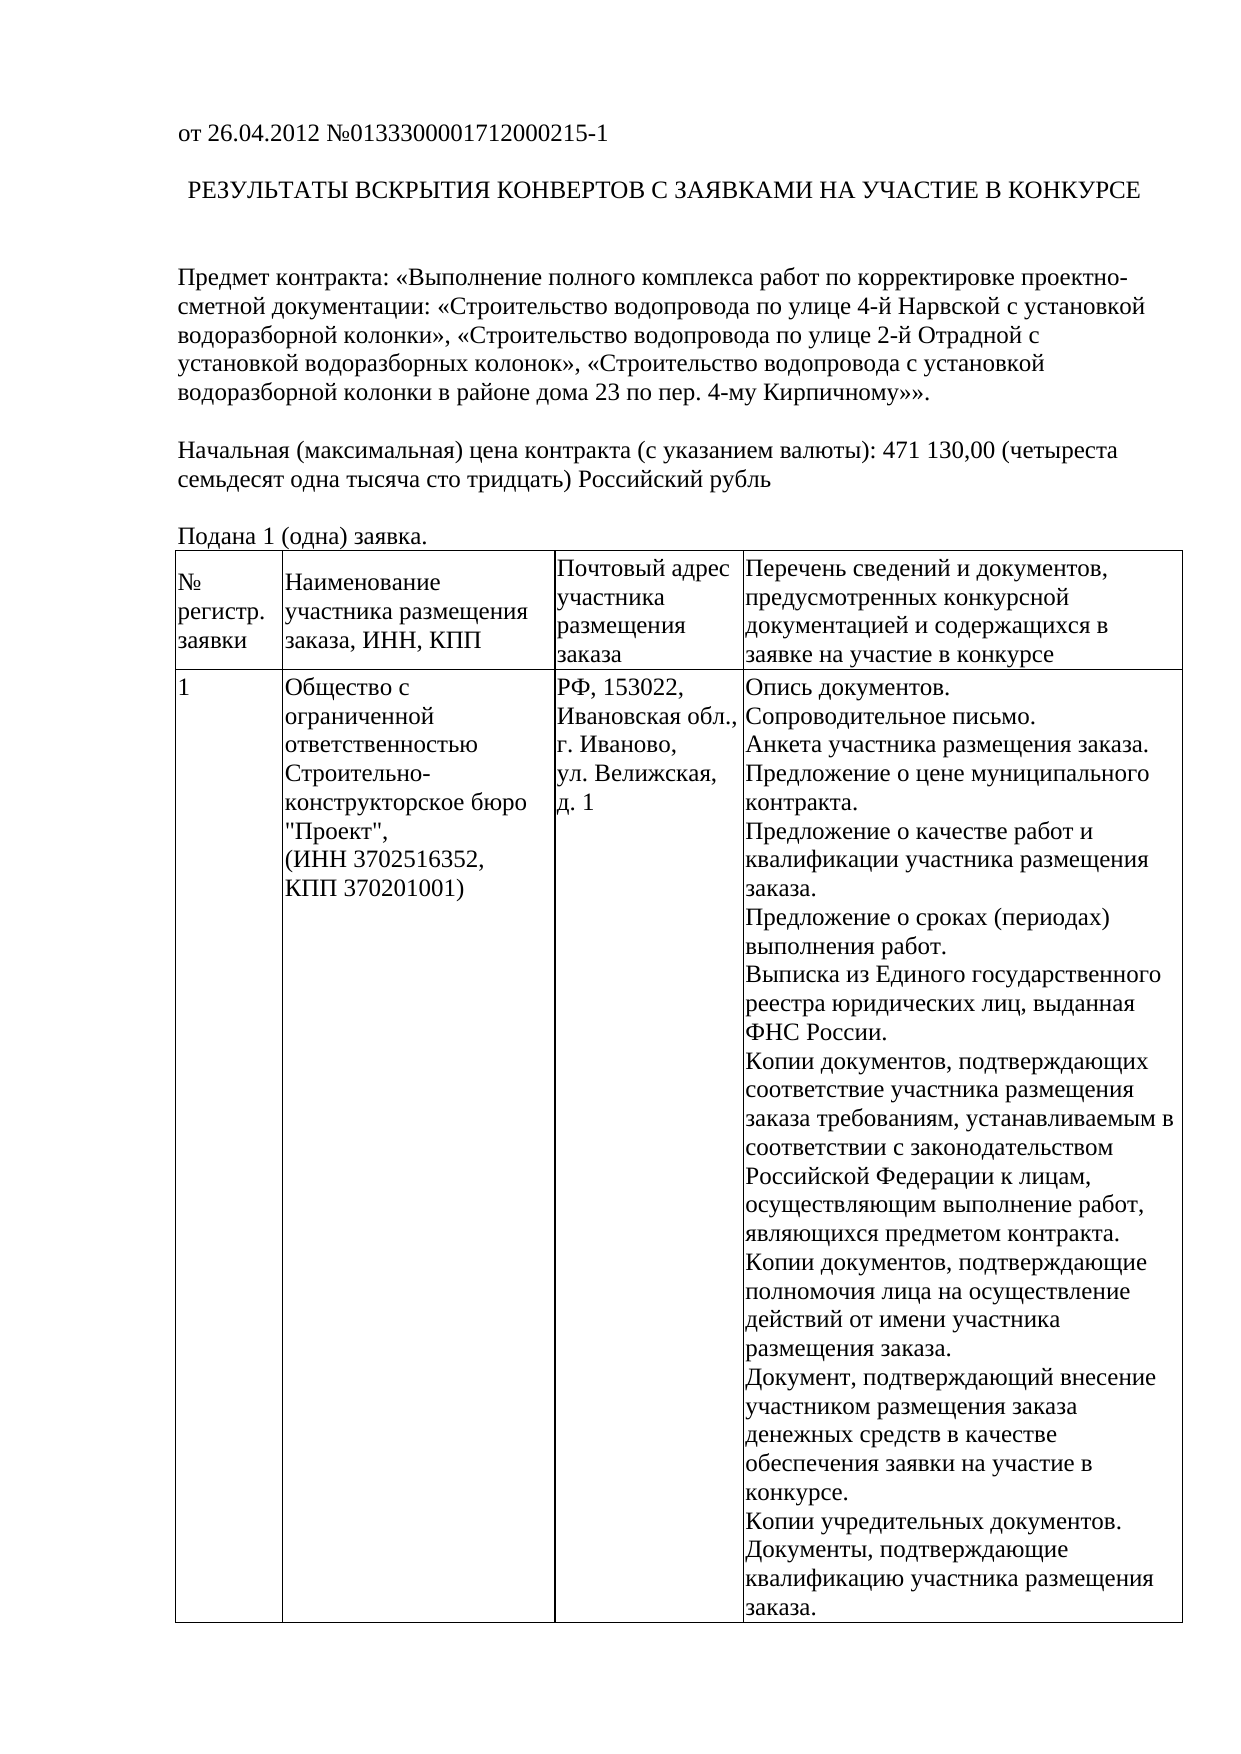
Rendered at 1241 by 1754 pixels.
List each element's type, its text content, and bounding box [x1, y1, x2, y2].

text РЕЗУЛЬТАТЫ ВСКРЫТИЯ КОНВЕРТОВ С ЗАЯВКАМИ НА УЧАСТИЕ В КОНКУРСЕ [177, 176, 1152, 204]
table_cell 1 [176, 670, 282, 1622]
table_header Почтовый адрес участника размещения заказа [556, 551, 743, 669]
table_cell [556, 670, 743, 1622]
text Предмет контракта: «Выполнение полного комплекса работ по корректировке проектно-сметной документации: «Строительство водопровода по улице 4-й Нарвской с установкой водоразборной колонки», «Строительство водопровода по улице 2-й Отрадной с установкой водоразборных колонок», «Строительство водопровода с установкой водоразборной колонки в районе дома 23 по пер. 4-му Кирпичному»». [177, 262, 1152, 406]
table_header Наименование участника размещения заказа, ИНН, КПП [283, 551, 554, 669]
table_header № регистр. заявки [176, 551, 282, 669]
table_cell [283, 670, 554, 1622]
table_header Перечень сведений и документов, предусмотренных конкурсной документацией и содержащихся в заявке на участие в конкурсе [744, 551, 1182, 669]
text Начальная (максимальная) цена контракта (с указанием валюты): 471 130,00 (четыреста семьдесят одна тысяча сто тридцать) Российский рубль Подана 1 (одна) заявка. [177, 435, 1152, 550]
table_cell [744, 670, 1182, 1622]
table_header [178, 118, 718, 147]
